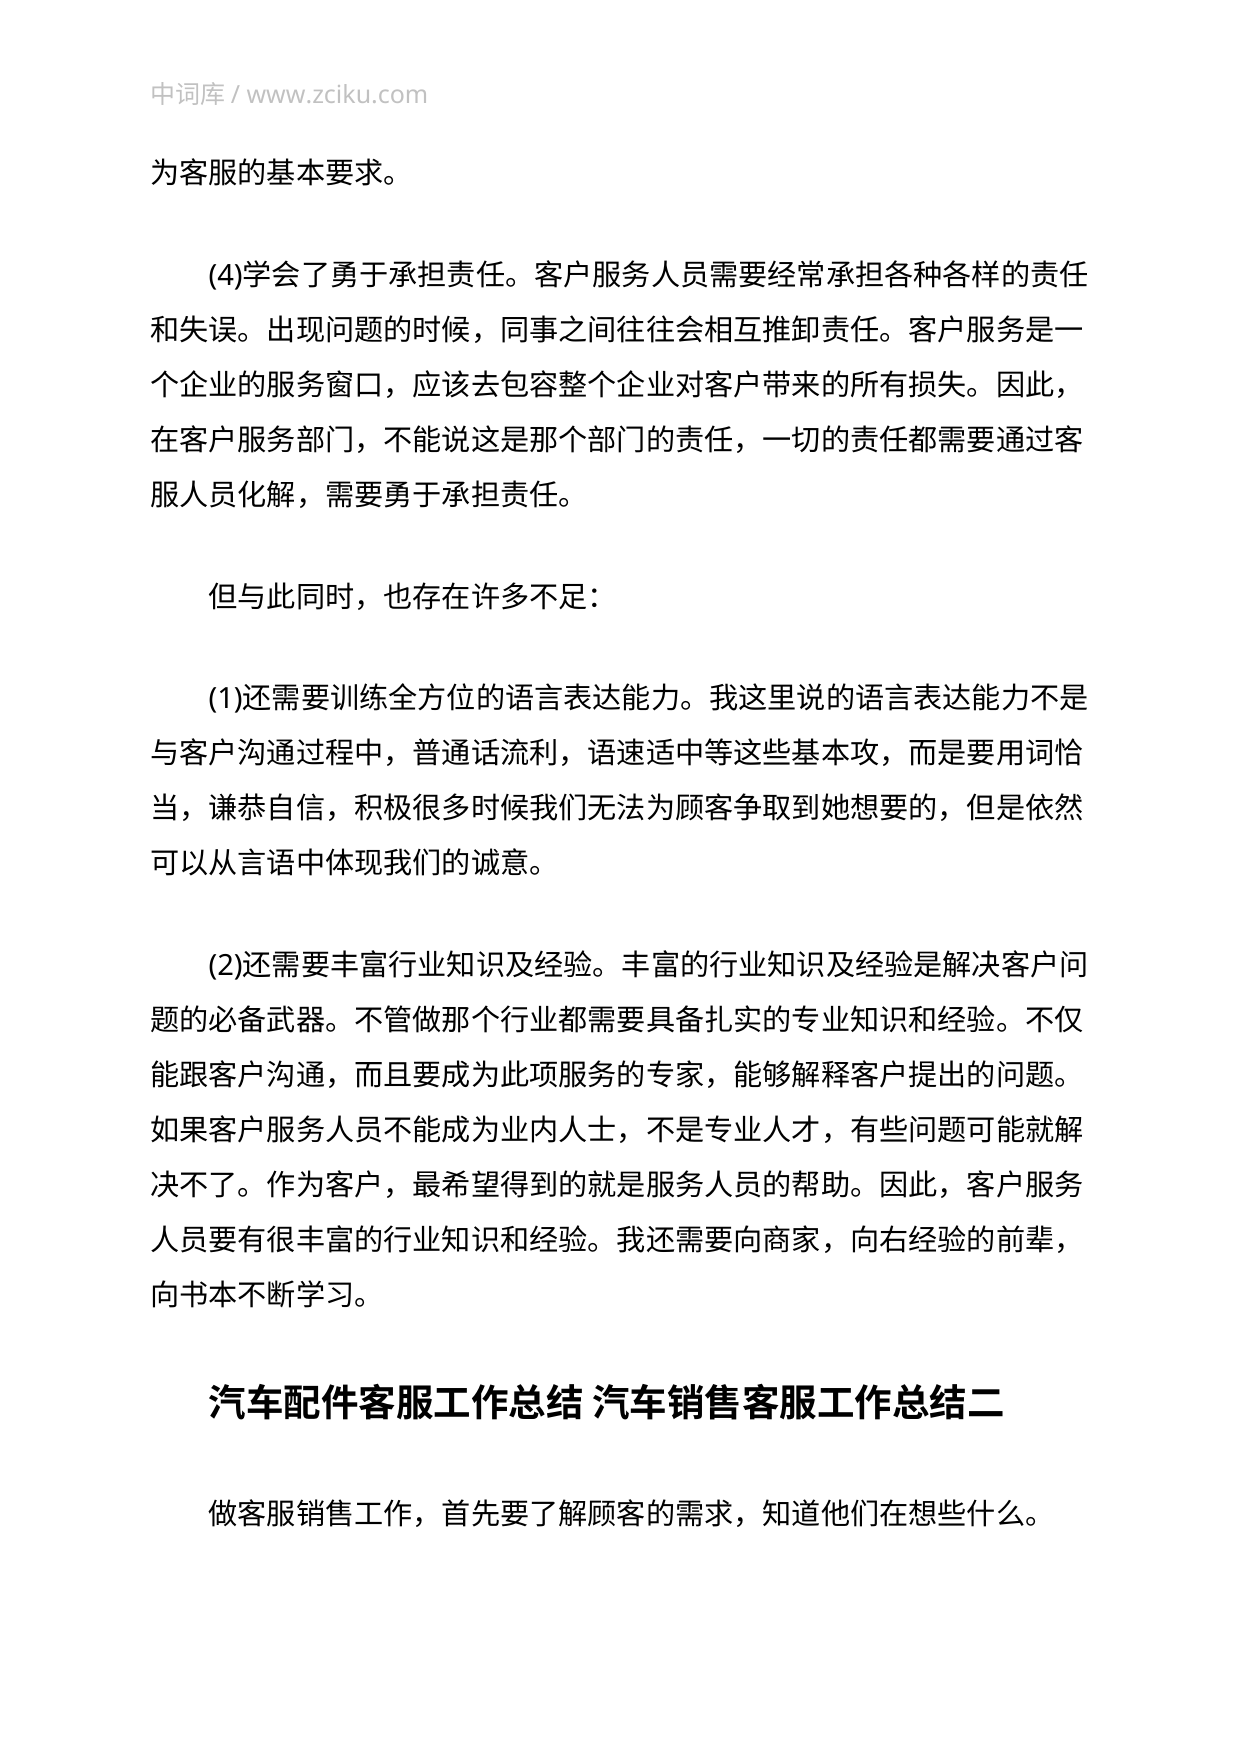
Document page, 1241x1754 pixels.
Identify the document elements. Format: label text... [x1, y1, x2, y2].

text (2)还需要丰富行业知识及经验。丰富的行业知识及经验是解决客户问题的必备武器。不管做那个行业都需要具备扎实的专业知识和经验。不仅能跟客户沟通，而且要成为此项服务的专家，能够解释客户提出的问题。如果客户服务人员不能成为业内人士，不是专业人才，有些问题可能就解决不了。作为客户，最希望得到的就是服务人员的帮助。因此，客户服务人员要有很丰富的行业知识和经验。我还需要向商家，向右经验的前辈，向书本不断学习。 [150, 942, 1090, 1313]
text (1)还需要训练全方位的语言表达能力。我这里说的语言表达能力不是与客户沟通过程中，普通话流利，语速适中等这些基本攻，而是要用词恰当，谦恭自信，积极很多时候我们无法为顾客争取到她想要的，但是依然可以从言语中体现我们的诚意。 [150, 675, 1090, 882]
text 汽车配件客服工作总结 汽车销售客服工作总结二 [150, 1373, 1090, 1427]
text (4)学会了勇于承担责任。客户服务人员需要经常承担各种各样的责任和失误。出现问题的时候，同事之间往往会相互推卸责任。客户服务是一个企业的服务窗口，应该去包容整个企业对客户带来的所有损失。因此，在客户服务部门，不能说这是那个部门的责任，一切的责任都需要通过客服人员化解，需要勇于承担责任。 [150, 252, 1090, 514]
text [150, 150, 1090, 192]
text 但与此同时，也存在许多不足： [150, 573, 1090, 616]
text 做客服销售工作，首先要了解顾客的需求，知道他们在想些什么。 [150, 1490, 1090, 1532]
